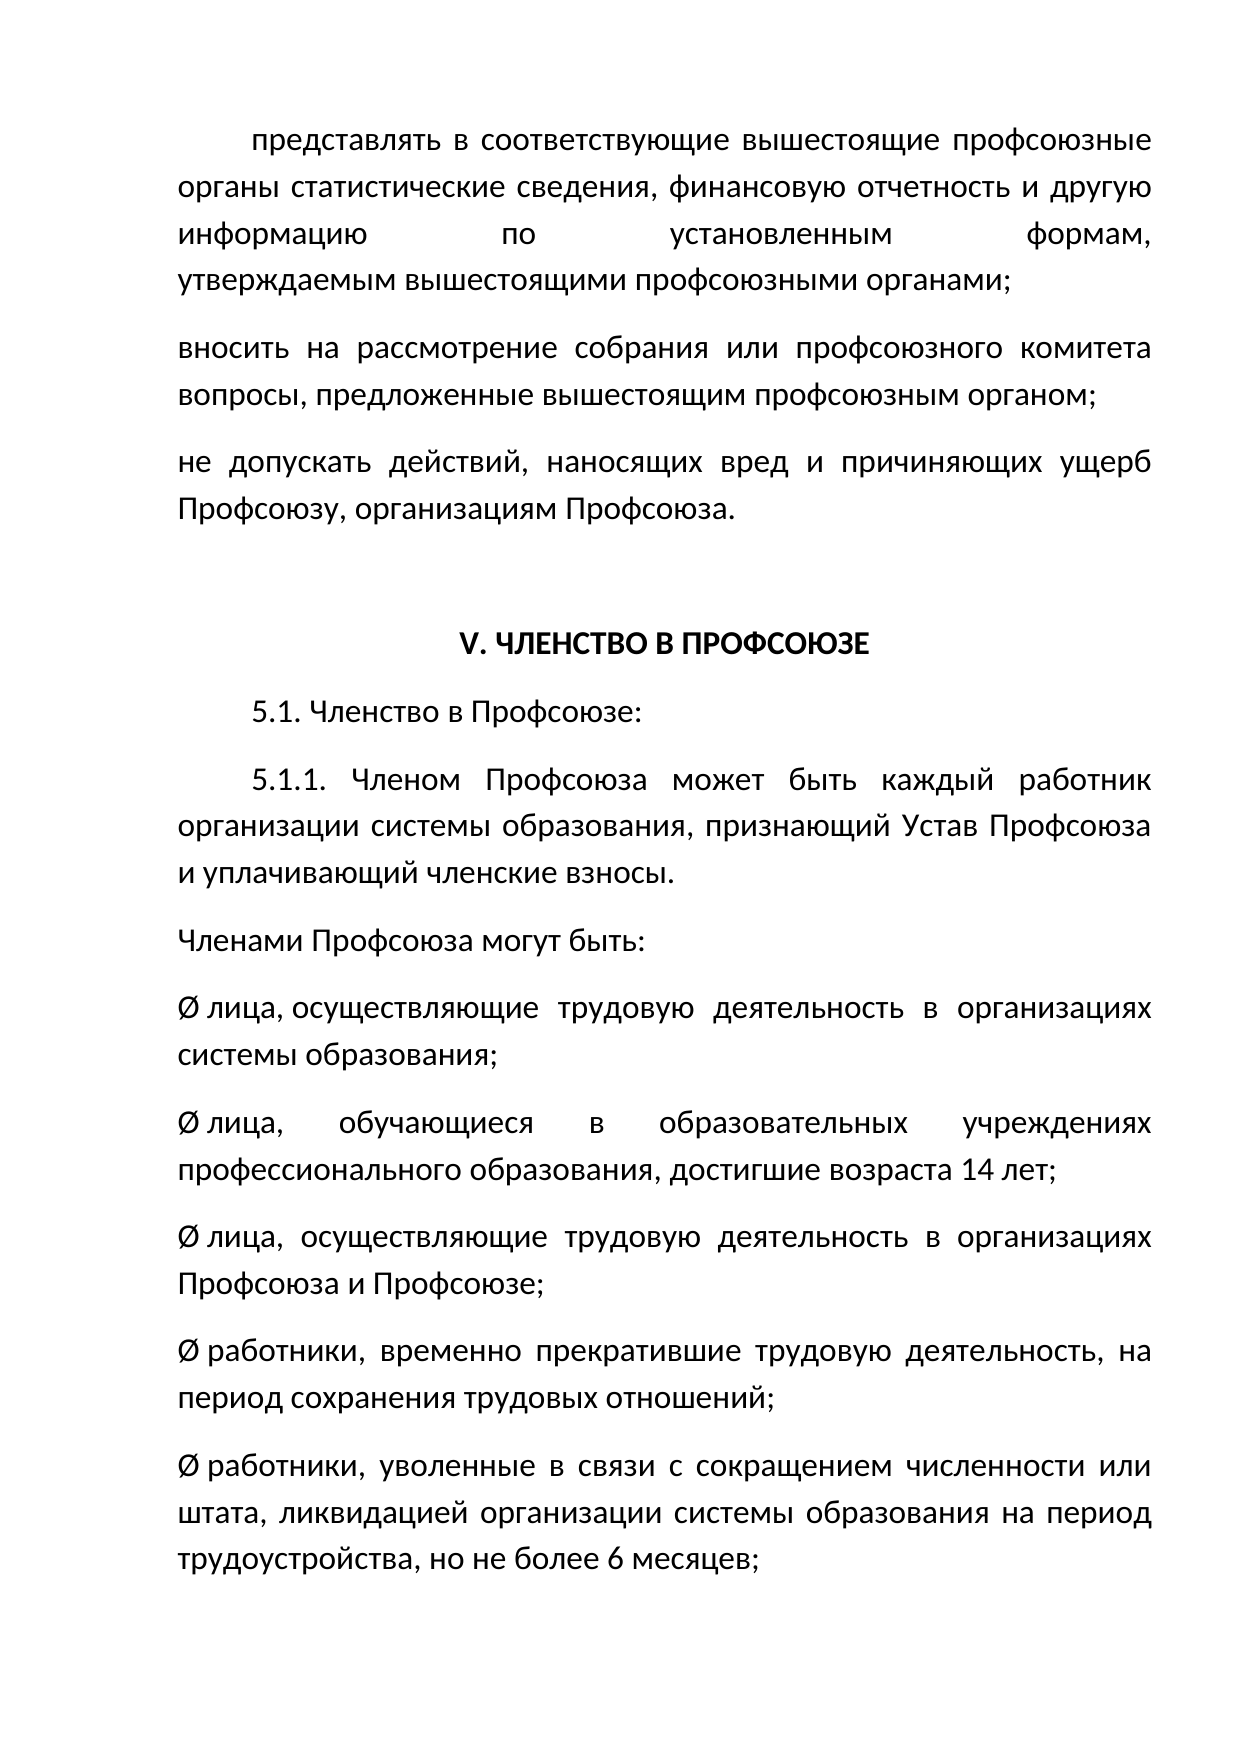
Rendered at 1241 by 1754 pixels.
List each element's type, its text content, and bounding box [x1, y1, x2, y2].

text Ø работники, уволенные в связи с сокращением численности или штата, ликвидацией организации системы образования на период трудоустройства, но не более 6 месяцев; [177, 1444, 1152, 1578]
text вносить на рассмотрение собрания или профсоюзного комитета вопросы, предложенные вышестоящим профсоюзным органом; [177, 326, 1152, 413]
text V. ЧЛЕНСТВО В ПРОФСОЮЗЕ [177, 622, 1152, 663]
text представлять в соответствующие вышестоящие профсоюзные органы статистические сведения, финансовую отчетность и другую информацию по установленным формам, утверждаемым вышестоящими профсоюзными органами; [177, 118, 1152, 299]
text 5.1. Членство в Профсоюзе: [177, 690, 1152, 731]
text Ø лица, осуществляющие трудовую деятельность в организациях системы образования; [177, 986, 1152, 1074]
text Ø работники, временно прекратившие трудовую деятельность, на период сохранения трудовых отношений; [177, 1329, 1152, 1417]
text не допускать действий, наносящих вред и причиняющих ущерб Профсоюзу, организациям Профсоюза. [177, 440, 1152, 528]
text 5.1.1. Членом Профсоюза может быть каждый работник организации системы образования, признающий Устав Профсоюза и уплачивающий членские взносы. [177, 758, 1152, 892]
text Ø лица, осуществляющие трудовую деятельность в организациях Профсоюза и Профсоюзе; [177, 1215, 1152, 1303]
text Ø лица, обучающиеся в образовательных учреждениях профессионального образования, достигшие возраста 14 лет; [177, 1101, 1152, 1188]
text Членами Профсоюза могут быть: [177, 919, 1152, 959]
